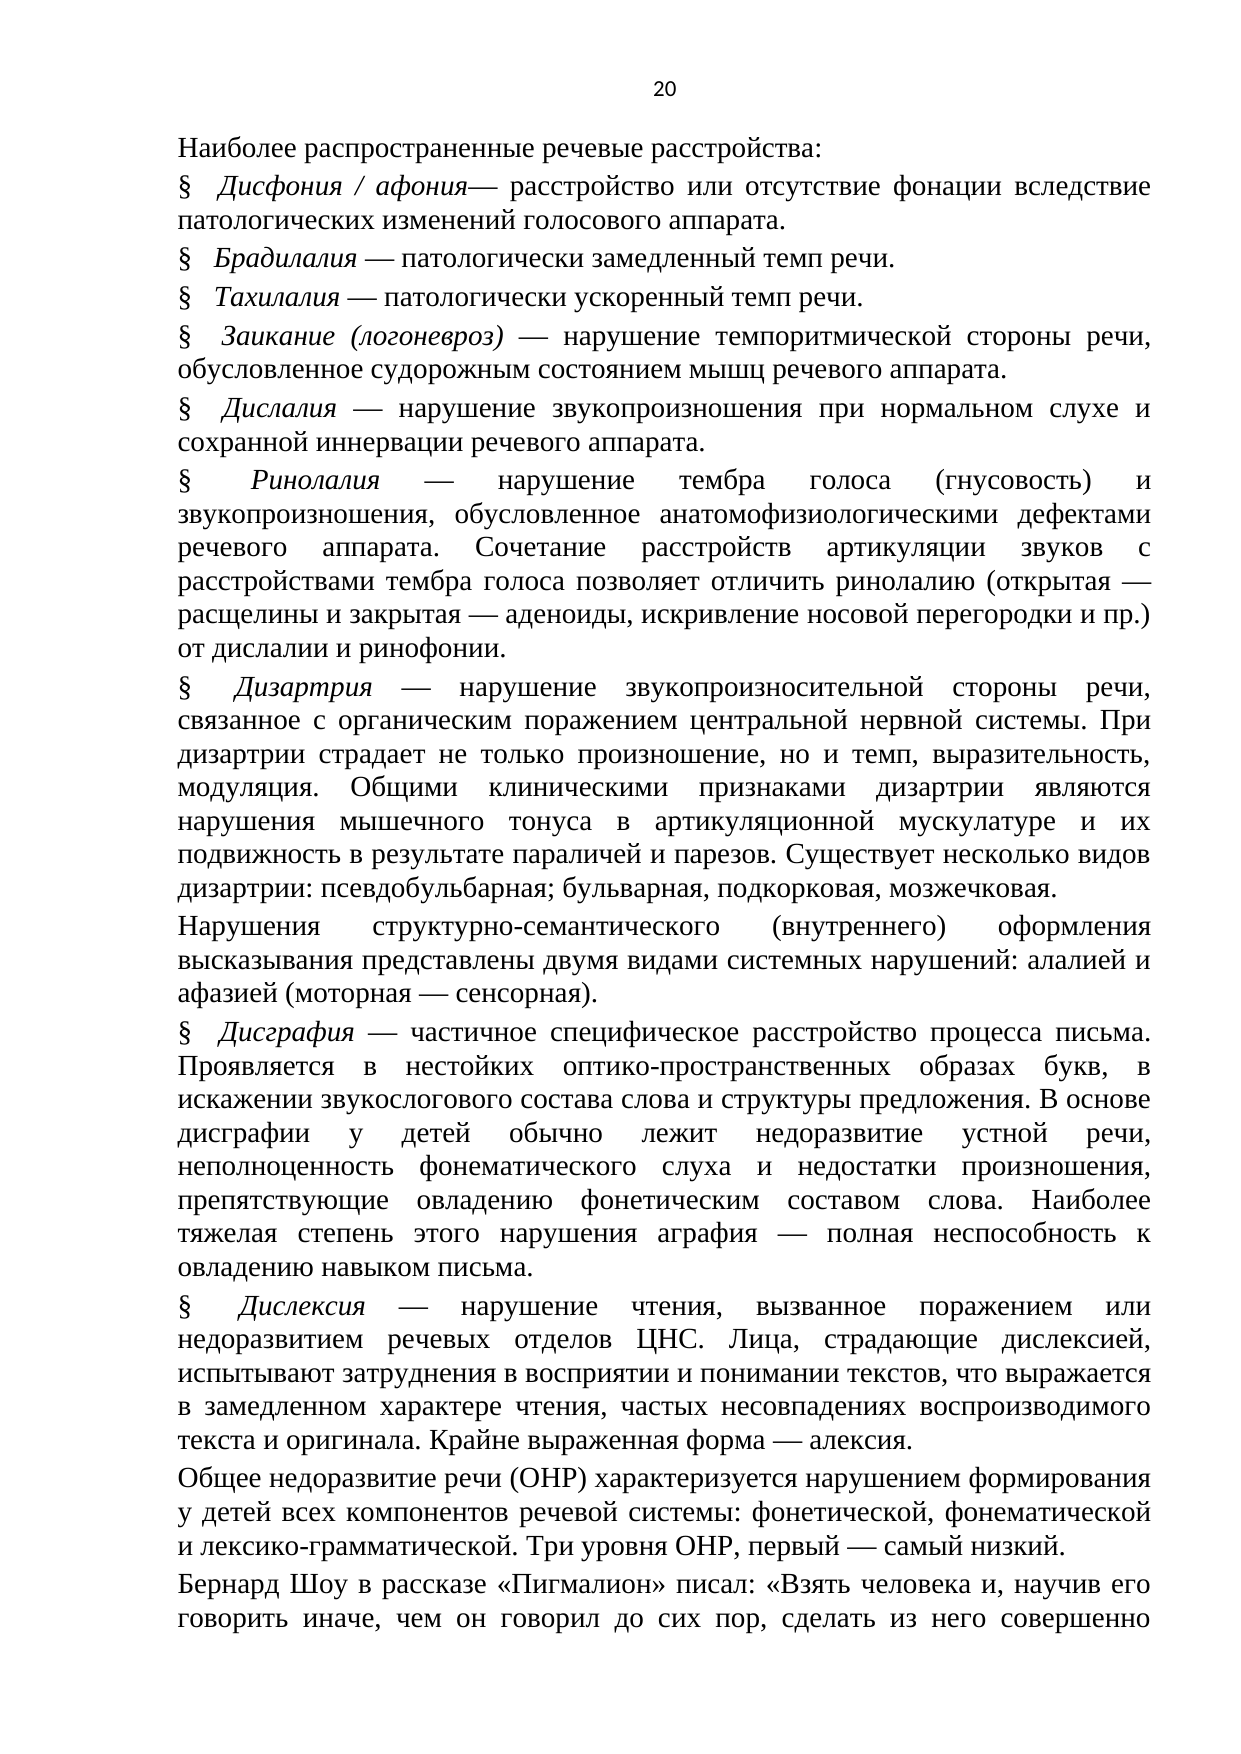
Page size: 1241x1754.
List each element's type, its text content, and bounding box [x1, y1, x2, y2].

text § Дислексия — нарушение чтения, вызванное поражением или недоразвитием речевых отделов ЦНС. Лица, страдающие дислексией, испытывают затруднения в восприятии и понимании текстов, что выражается в замедленном характере чтения, частых несовпадениях воспроизводимого текста и оригинала. Крайне выраженная форма — алексия. [177, 1288, 1152, 1455]
text Нарушения структурно-семантического (внутреннего) оформления высказывания представлены двумя видами системных нарушений: алалией и афазией (моторная — сенсорная). [177, 908, 1152, 1009]
text Общее недоразвитие речи (ОНР) характеризуется нарушением формирования у детей всех компонентов речевой системы: фонетической, фонематической и лексико-грамматической. Три уровня ОНР, первый — самый низкий. [177, 1461, 1152, 1561]
text § Тахилалия — патологически ускоренный темп речи. [177, 279, 1152, 313]
text § Брадилалия — патологически замедленный темп речи. [177, 241, 1152, 274]
text § Заикание (логоневроз) — нарушение темпоритмической стороны речи, обусловленное судорожным состоянием мышц речевого аппарата. [177, 318, 1152, 385]
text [177, 1566, 1152, 1633]
text § Дисфония / афония— расстройство или отсутствие фонации вследствие патологических изменений голосового аппарата. [177, 168, 1152, 236]
text § Дизартрия — нарушение звукопроизносительной стороны речи, связанное с органическим поражением центральной нервной системы. При дизартрии страдает не только произношение, но и темп, выразительность, модуляция. Общими клиническими признаками дизартрии являются нарушения мышечного тонуса в артикуляционной мускулатуре и их подвижность в результате параличей и парезов. Существует несколько видов дизартрии: псевдобульбарная; бульварная, подкорковая, мозжечковая. [177, 669, 1152, 903]
text § Ринолалия — нарушение тембра голоса (гнусовость) и звукопроизношения, обусловленное анатомофизиологическими дефектами речевого аппарата. Сочетание расстройств артикуляции звуков с расстройствами тембра голоса позволяет отличить ринолалию (открытая — расщелины и закрытая — аденоиды, искривление носовой перегородки и пр.) от дислалии и ринофонии. [177, 462, 1152, 663]
text Наиболее распространенные речевые расстройства: [177, 130, 1152, 163]
text § Дислалия — нарушение звукопроизношения при нормальном слухе и сохранной иннервации речевого аппарата. [177, 390, 1152, 457]
text § Дисграфия — частичное специфическое расстройство процесса письма. Проявляется в нестойких оптико-пространственных образах букв, в искажении звукослогового состава слова и структуры предложения. В основе дисграфии у детей обычно лежит недоразвитие устной речи, неполноценность фонематического слуха и недостатки произношения, препятствующие овладению фонетическим составом слова. Наиболее тяжелая степень этого нарушения аграфия — полная неспособность к овладению навыком письма. [177, 1014, 1152, 1283]
